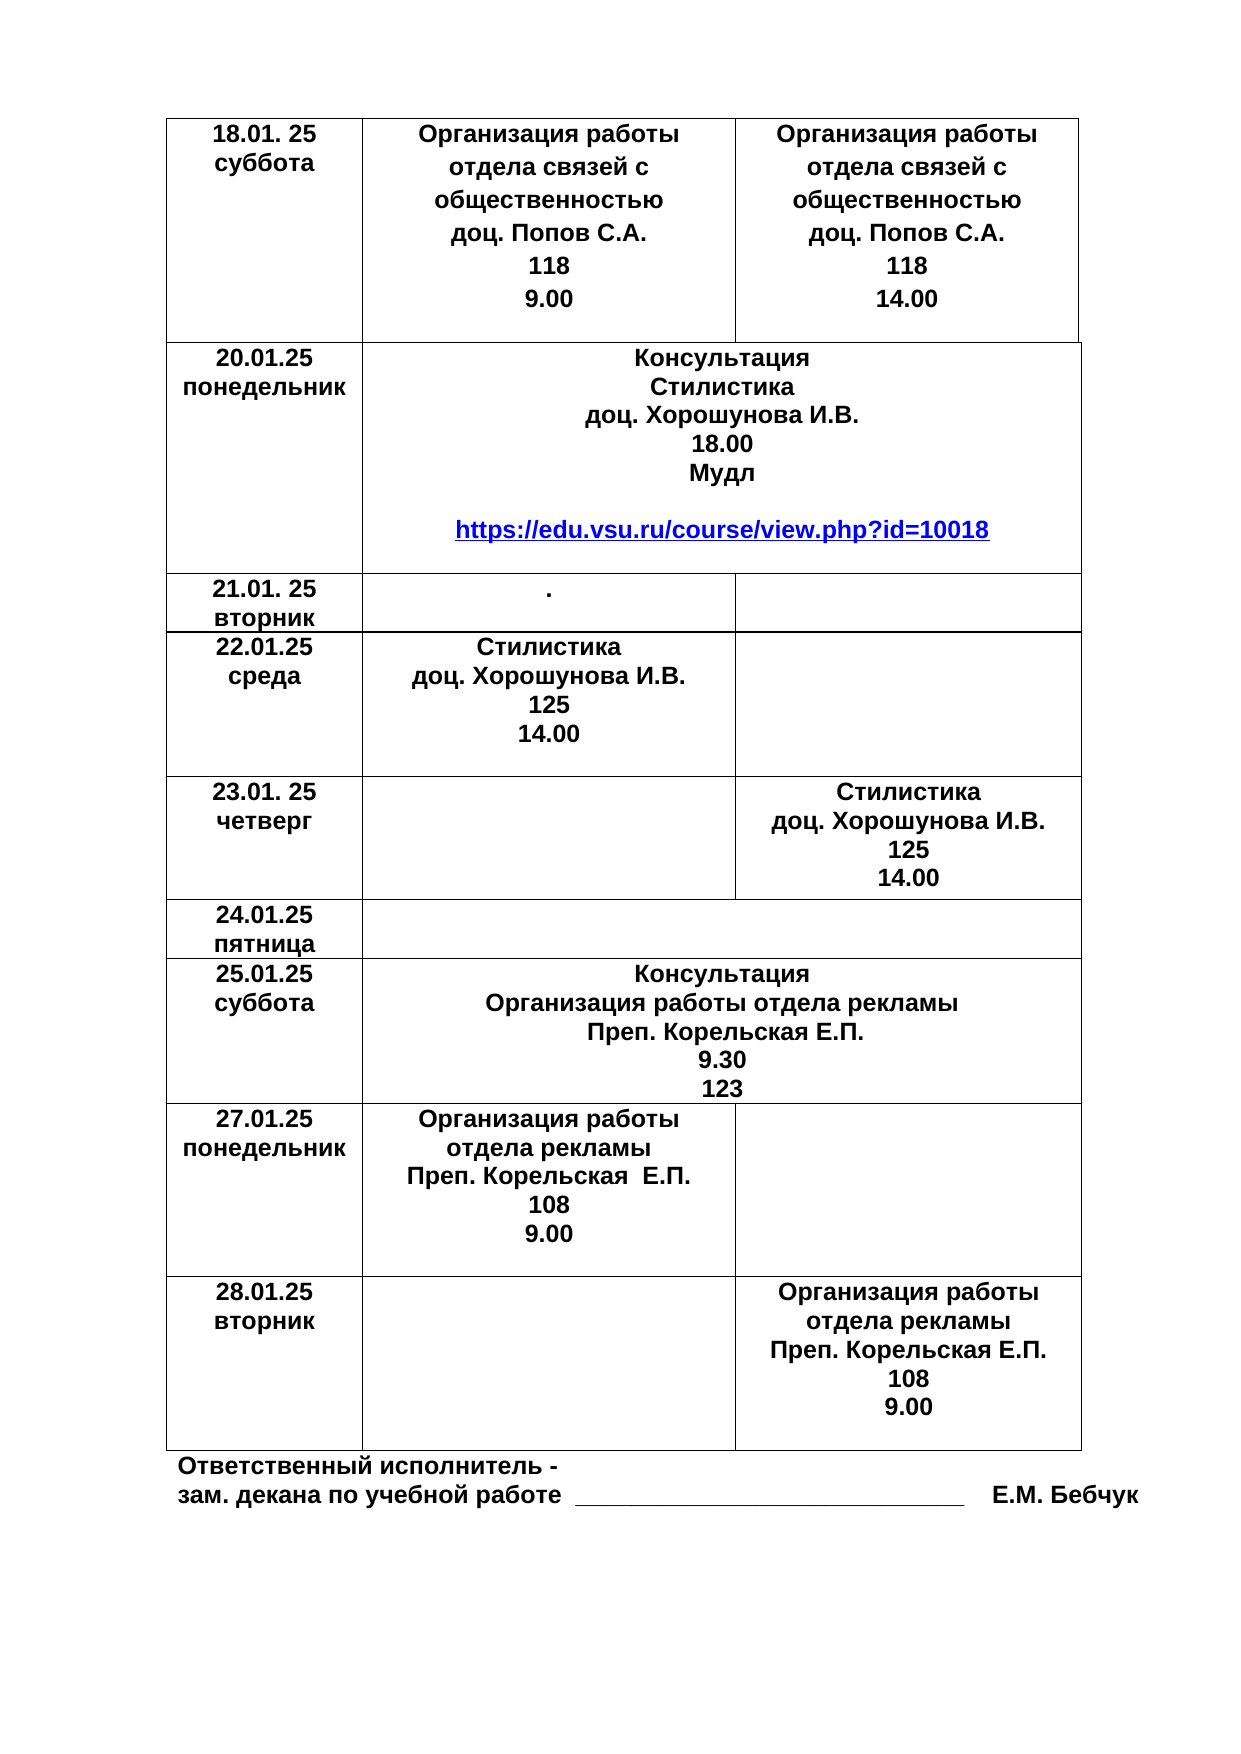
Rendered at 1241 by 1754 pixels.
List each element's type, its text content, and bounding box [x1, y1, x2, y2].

table_cell 20.01.25 понедельник [167, 343, 362, 573]
table_cell [736, 574, 1081, 631]
table_cell 28.01.25 вторник [167, 1277, 362, 1450]
table_cell [363, 900, 1081, 958]
table_cell Организация работы отдела рекламы Преп. Корельская Е.П. 108 9.00 [736, 1277, 1081, 1450]
table_cell Стилистика доц. Хорошунова И.В. 125 14.00 [736, 777, 1081, 899]
table_cell [736, 1104, 1081, 1276]
table_cell 27.01.25 понедельник [167, 1104, 362, 1276]
table_cell 18.01. 25 суббота [167, 119, 362, 342]
text Ответственный исполнитель - [177, 1451, 1152, 1479]
table_cell Организация работы отдела связей с общественностью доц. Попов С.А. 118 14.00 [736, 119, 1078, 342]
table_cell [363, 1277, 735, 1450]
table_cell Консультация Организация работы отдела рекламы Преп. Корельская Е.П. 9.30 123 [363, 959, 1081, 1103]
table_cell 22.01.25 среда [167, 633, 362, 776]
table_cell Организация работы отдела связей с общественностью доц. Попов С.А. 118 9.00 [363, 119, 735, 342]
table_cell [736, 633, 1081, 776]
table_cell 21.01. 25 вторник [167, 574, 362, 631]
table_cell . [363, 574, 735, 631]
table_cell Консультация Стилистика доц. Хорошунова И.В. 18.00 Мудл https://edu.vsu.ru/course/view.php?id=10018 [363, 343, 1081, 573]
text зам. декана по учебной работе ____________________________ Е.М. Бебчук [177, 1479, 1152, 1508]
table_cell 25.01.25 суббота [167, 959, 362, 1103]
table_cell Стилистика доц. Хорошунова И.В. 125 14.00 [363, 633, 735, 776]
table_cell [363, 777, 735, 899]
table_cell Организация работы отдела рекламы Преп. Корельская Е.П. 108 9.00 [363, 1104, 735, 1276]
table_cell 23.01. 25 четверг [167, 777, 362, 899]
table_cell 24.01.25 пятница [167, 900, 362, 958]
